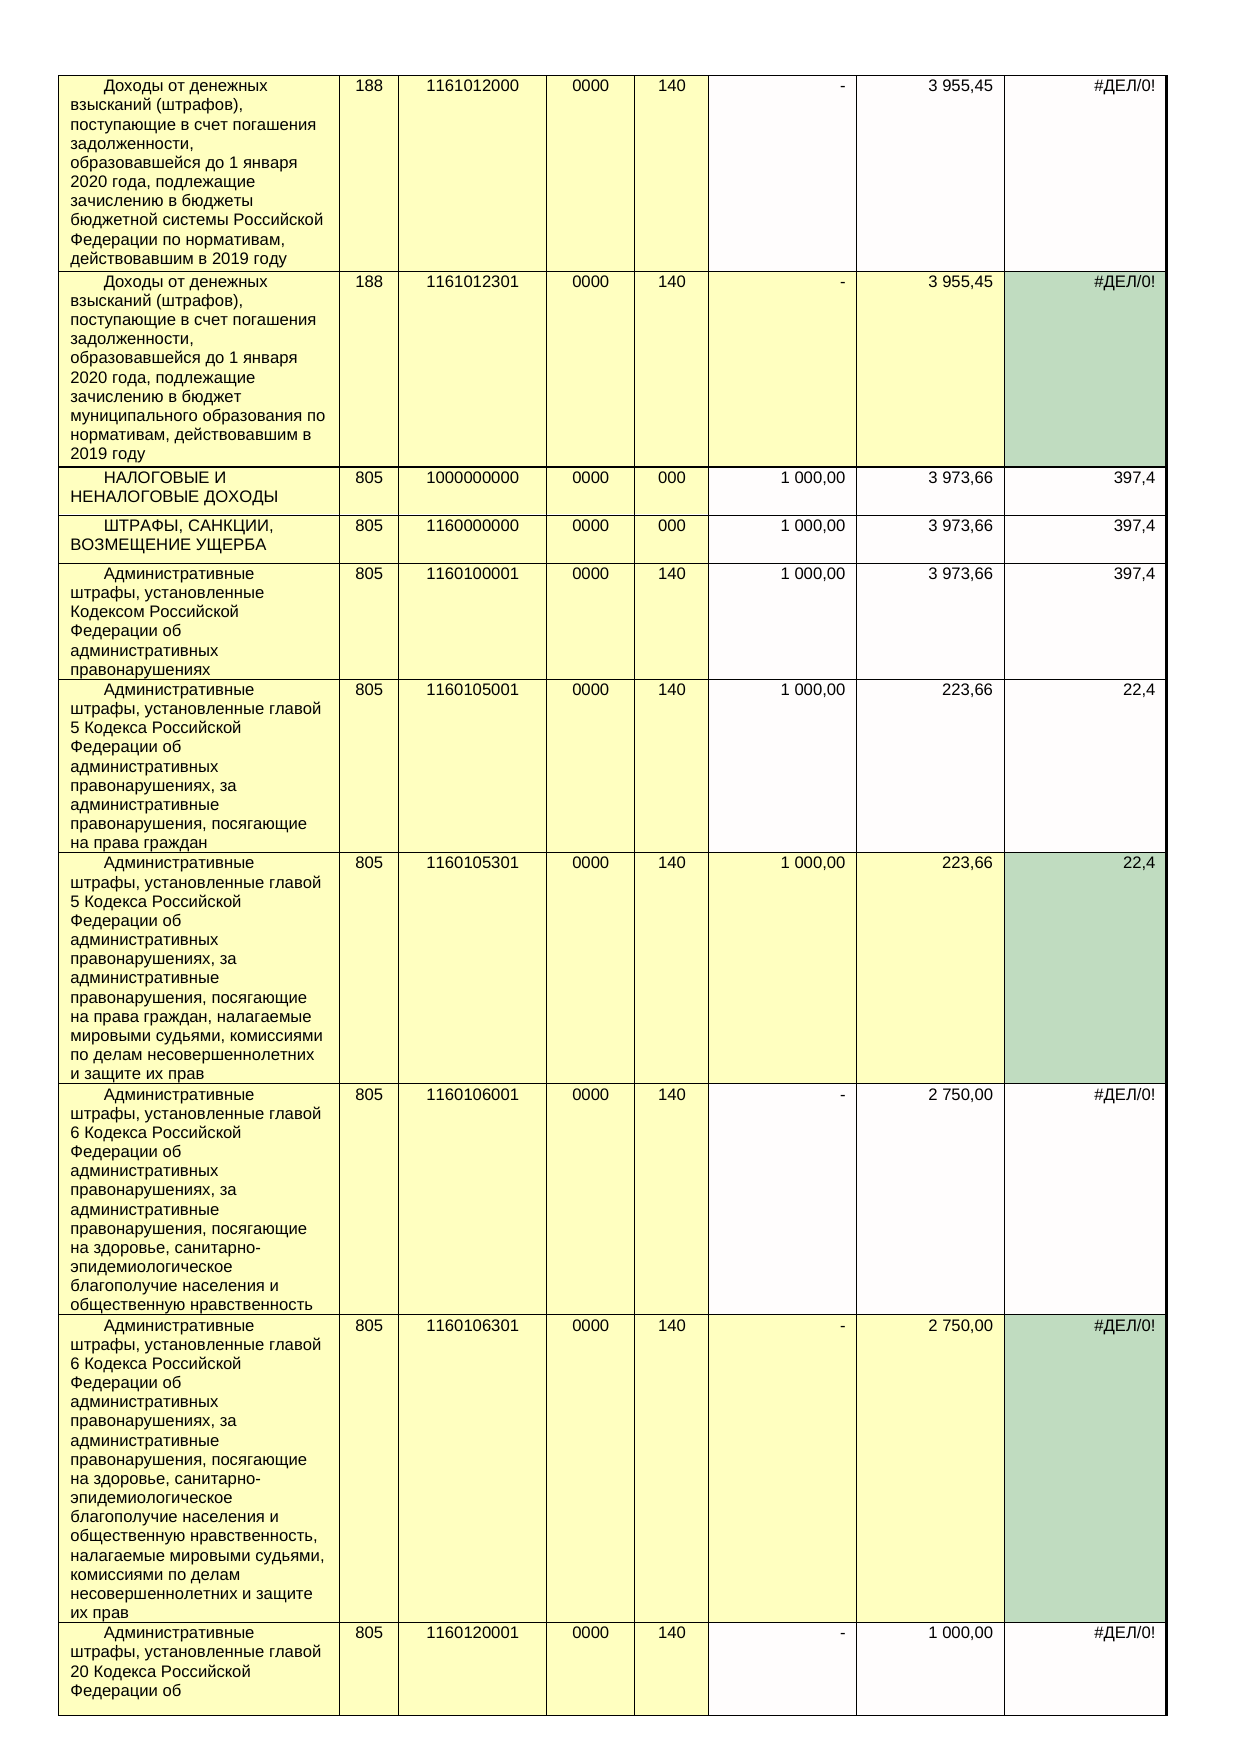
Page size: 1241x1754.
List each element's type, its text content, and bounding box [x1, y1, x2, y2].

table_cell 1160106001 [399, 1084, 546, 1314]
table_cell 0000 [547, 1084, 634, 1314]
table_cell 140 [635, 680, 708, 852]
table_cell 805 [340, 516, 398, 563]
table_cell Административные штрафы, установленные главой 5 Кодекса Российской Федерации об административных правонарушениях, за административные правонарушения, посягающие на права граждан, налагаемые мировыми судьями, комиссиями по делам несовершеннолетних и защите их прав [59, 853, 339, 1083]
table_cell 397,4 [1005, 516, 1165, 563]
table_cell ШТРАФЫ, САНКЦИИ, ВОЗМЕЩЕНИЕ УЩЕРБА [59, 516, 339, 563]
table_cell #ДЕЛ/0! [1005, 1315, 1165, 1622]
table_cell #ДЕЛ/0! [1005, 76, 1165, 271]
table_cell 188 [340, 76, 398, 271]
table_cell 1161012000 [399, 76, 546, 271]
table_cell 0000 [547, 76, 634, 271]
table_cell 000 [635, 468, 708, 514]
table_cell 0000 [547, 468, 634, 514]
table_cell #ДЕЛ/0! [1005, 272, 1165, 466]
table_cell - [709, 76, 856, 271]
table_cell НАЛОГОВЫЕ И НЕНАЛОГОВЫЕ ДОХОДЫ [59, 468, 339, 514]
table_cell #ДЕЛ/0! [1005, 1623, 1165, 1715]
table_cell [59, 1623, 339, 1715]
table_cell 0000 [547, 1315, 634, 1622]
table_cell 140 [635, 853, 708, 1083]
table_cell 188 [340, 272, 398, 466]
table_cell 1160120001 [399, 1623, 546, 1715]
table_cell 805 [340, 853, 398, 1083]
table_cell 1161012301 [399, 272, 546, 466]
table_cell - [709, 1084, 856, 1314]
table_cell 805 [340, 564, 398, 679]
table_cell 140 [635, 1315, 708, 1622]
table_cell 140 [635, 1623, 708, 1715]
table_cell 397,4 [1005, 468, 1165, 514]
table_cell 140 [635, 272, 708, 466]
table_cell 1160106301 [399, 1315, 546, 1622]
table_cell 1000000000 [399, 468, 546, 514]
table_cell 140 [635, 1084, 708, 1314]
table_cell 805 [340, 680, 398, 852]
table_cell Административные штрафы, установленные главой 6 Кодекса Российской Федерации об административных правонарушениях, за административные правонарушения, посягающие на здоровье, санитарно-эпидемиологическое благополучие населения и общественную нравственность, налагаемые мировыми судьями, комиссиями по делам несовершеннолетних и защите их прав [59, 1315, 339, 1622]
table_cell 1160105301 [399, 853, 546, 1083]
table_cell 805 [340, 1315, 398, 1622]
table_cell 805 [340, 1084, 398, 1314]
table_cell - [709, 272, 856, 466]
table_cell Доходы от денежных взысканий (штрафов), поступающие в счет погашения задолженности, образовавшейся до 1 января 2020 года, подлежащие зачислению в бюджет муниципального образования по нормативам, действовавшим в 2019 году [59, 272, 339, 466]
table_cell Административные штрафы, установленные главой 5 Кодекса Российской Федерации об административных правонарушениях, за административные правонарушения, посягающие на права граждан [59, 680, 339, 852]
table_cell 000 [635, 516, 708, 563]
table_cell 0000 [547, 516, 634, 563]
table_cell 1160105001 [399, 680, 546, 852]
table_cell 0000 [547, 680, 634, 852]
table_cell Административные штрафы, установленные Кодексом Российской Федерации об административных правонарушениях [59, 564, 339, 679]
table_cell 2 750,00 [857, 1315, 1004, 1622]
table_cell 397,4 [1005, 564, 1165, 679]
table_cell 140 [635, 564, 708, 679]
table_cell 22,4 [1005, 680, 1165, 852]
table_cell 1 000,00 [709, 680, 856, 852]
table_cell 3 973,66 [857, 516, 1004, 563]
table_cell 1 000,00 [857, 1623, 1004, 1715]
table_cell 3 973,66 [857, 468, 1004, 514]
table_cell 0000 [547, 272, 634, 466]
table_cell Административные штрафы, установленные главой 6 Кодекса Российской Федерации об административных правонарушениях, за административные правонарушения, посягающие на здоровье, санитарно-эпидемиологическое благополучие населения и общественную нравственность [59, 1084, 339, 1314]
table_cell 805 [340, 1623, 398, 1715]
table_cell 22,4 [1005, 853, 1165, 1083]
table_cell 805 [340, 468, 398, 514]
table_cell - [709, 1623, 856, 1715]
table_cell 1 000,00 [709, 853, 856, 1083]
table_cell 223,66 [857, 680, 1004, 852]
table_cell 140 [635, 76, 708, 271]
table_cell 3 955,45 [857, 76, 1004, 271]
table_cell #ДЕЛ/0! [1005, 1084, 1165, 1314]
table_cell 0000 [547, 564, 634, 679]
table_cell 3 973,66 [857, 564, 1004, 679]
table_cell 223,66 [857, 853, 1004, 1083]
table_cell - [709, 1315, 856, 1622]
table_cell 3 955,45 [857, 272, 1004, 466]
table_cell 1 000,00 [709, 564, 856, 679]
table_cell 0000 [547, 1623, 634, 1715]
table_cell Доходы от денежных взысканий (штрафов), поступающие в счет погашения задолженности, образовавшейся до 1 января 2020 года, подлежащие зачислению в бюджеты бюджетной системы Российской Федерации по нормативам, действовавшим в 2019 году [59, 76, 339, 271]
table_cell 0000 [547, 853, 634, 1083]
table_cell 1 000,00 [709, 516, 856, 563]
table_cell 1160100001 [399, 564, 546, 679]
table_cell 2 750,00 [857, 1084, 1004, 1314]
table_cell 1160000000 [399, 516, 546, 563]
table_cell 1 000,00 [709, 468, 856, 514]
